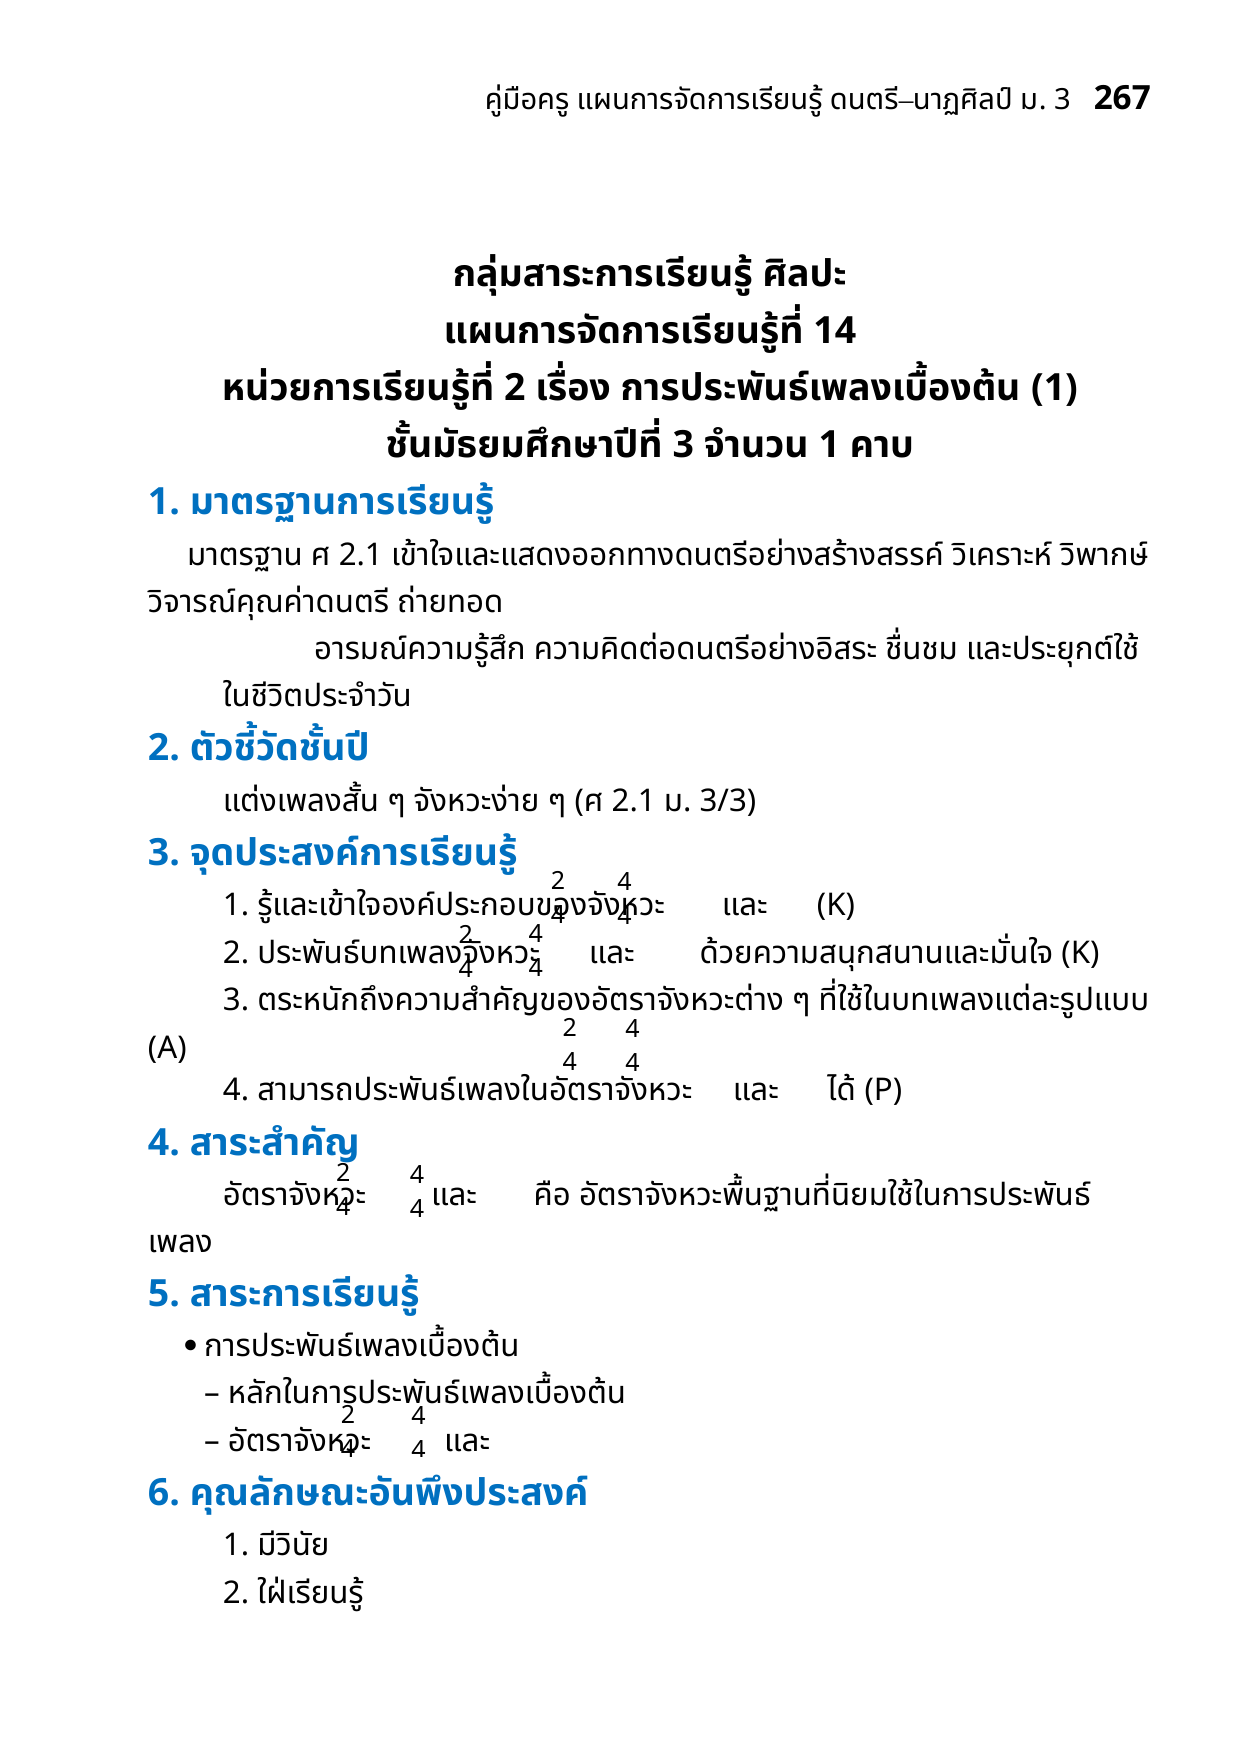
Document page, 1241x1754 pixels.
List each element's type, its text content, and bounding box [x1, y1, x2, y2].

text – หลักในการประพันธ์เพลงเบื้องต้น [148, 1370, 1152, 1418]
text มาตรฐาน ศ 2.1 เข้าใจและแสดงออกทางดนตรีอย่างสร้างสรรค์ วิเคราะห์ วิพากษ์วิจารณ์คุณค่าดนตรี ถ่ายทอด [148, 532, 1152, 626]
text 5. สาระการเรียนรู้ [148, 1266, 1152, 1323]
text 3. ตระหนักถึงความสำคัญของอัตราจังหวะต่าง ๆ ที่ใช้ในบทเพลงแต่ละรูปแบบ (A) [148, 977, 1152, 1067]
text แต่งเพลงสั้น ๆ จังหวะง่าย ๆ (ศ 2.1 ม. 3/3) [148, 778, 1152, 825]
list การประพันธ์เพลงเบื้องต้น [185, 1323, 1152, 1370]
text 3. จุดประสงค์การเรียนรู้ [148, 825, 1152, 882]
text 1. มาตรฐานการเรียนรู้ [148, 475, 1152, 532]
text 4. สามารถประพันธ์เพลงในอัตราจังหวะ และ ได้ (P) [148, 1067, 1152, 1115]
text 2. ใฝ่เรียนรู้ [148, 1570, 1152, 1617]
text กลุ่มสาระการเรียนรู้ ศิลปะ [148, 247, 1152, 304]
text 1. มีวินัย [148, 1522, 1152, 1570]
text – อัตราจังหวะ และ [148, 1418, 1152, 1465]
text อัตราจังหวะ และ คือ อัตราจังหวะพื้นฐานที่นิยมใช้ในการประพันธ์เพลง [148, 1172, 1152, 1266]
text 2. ตัวชี้วัดชั้นปี [148, 721, 1152, 778]
text 2. ประพันธ์บทเพลงจังหวะ และ ด้วยความสนุกสนานและมั่นใจ (K) [148, 930, 1152, 977]
text 1. รู้และเข้าใจองค์ประกอบของจังหวะ และ (K) [148, 882, 1152, 930]
text หน่วยการเรียนรู้ที่ 2 เรื่อง การประพันธ์เพลงเบื้องต้น (1) [148, 361, 1152, 418]
text แผนการจัดการเรียนรู้ที่ 14 [148, 304, 1152, 361]
text ชั้นมัธยมศึกษาปีที่ 3 จำนวน 1 คาบ [148, 418, 1152, 475]
text 4. สาระสำคัญ [148, 1115, 1152, 1172]
text 6. คุณลักษณะอันพึงประสงค์ [148, 1465, 1152, 1522]
text อารมณ์ความรู้สึก ความคิดต่อดนตรีอย่างอิสระ ชื่นชม และประยุกต์ใช้ในชีวิตประจำวัน [223, 626, 1152, 721]
